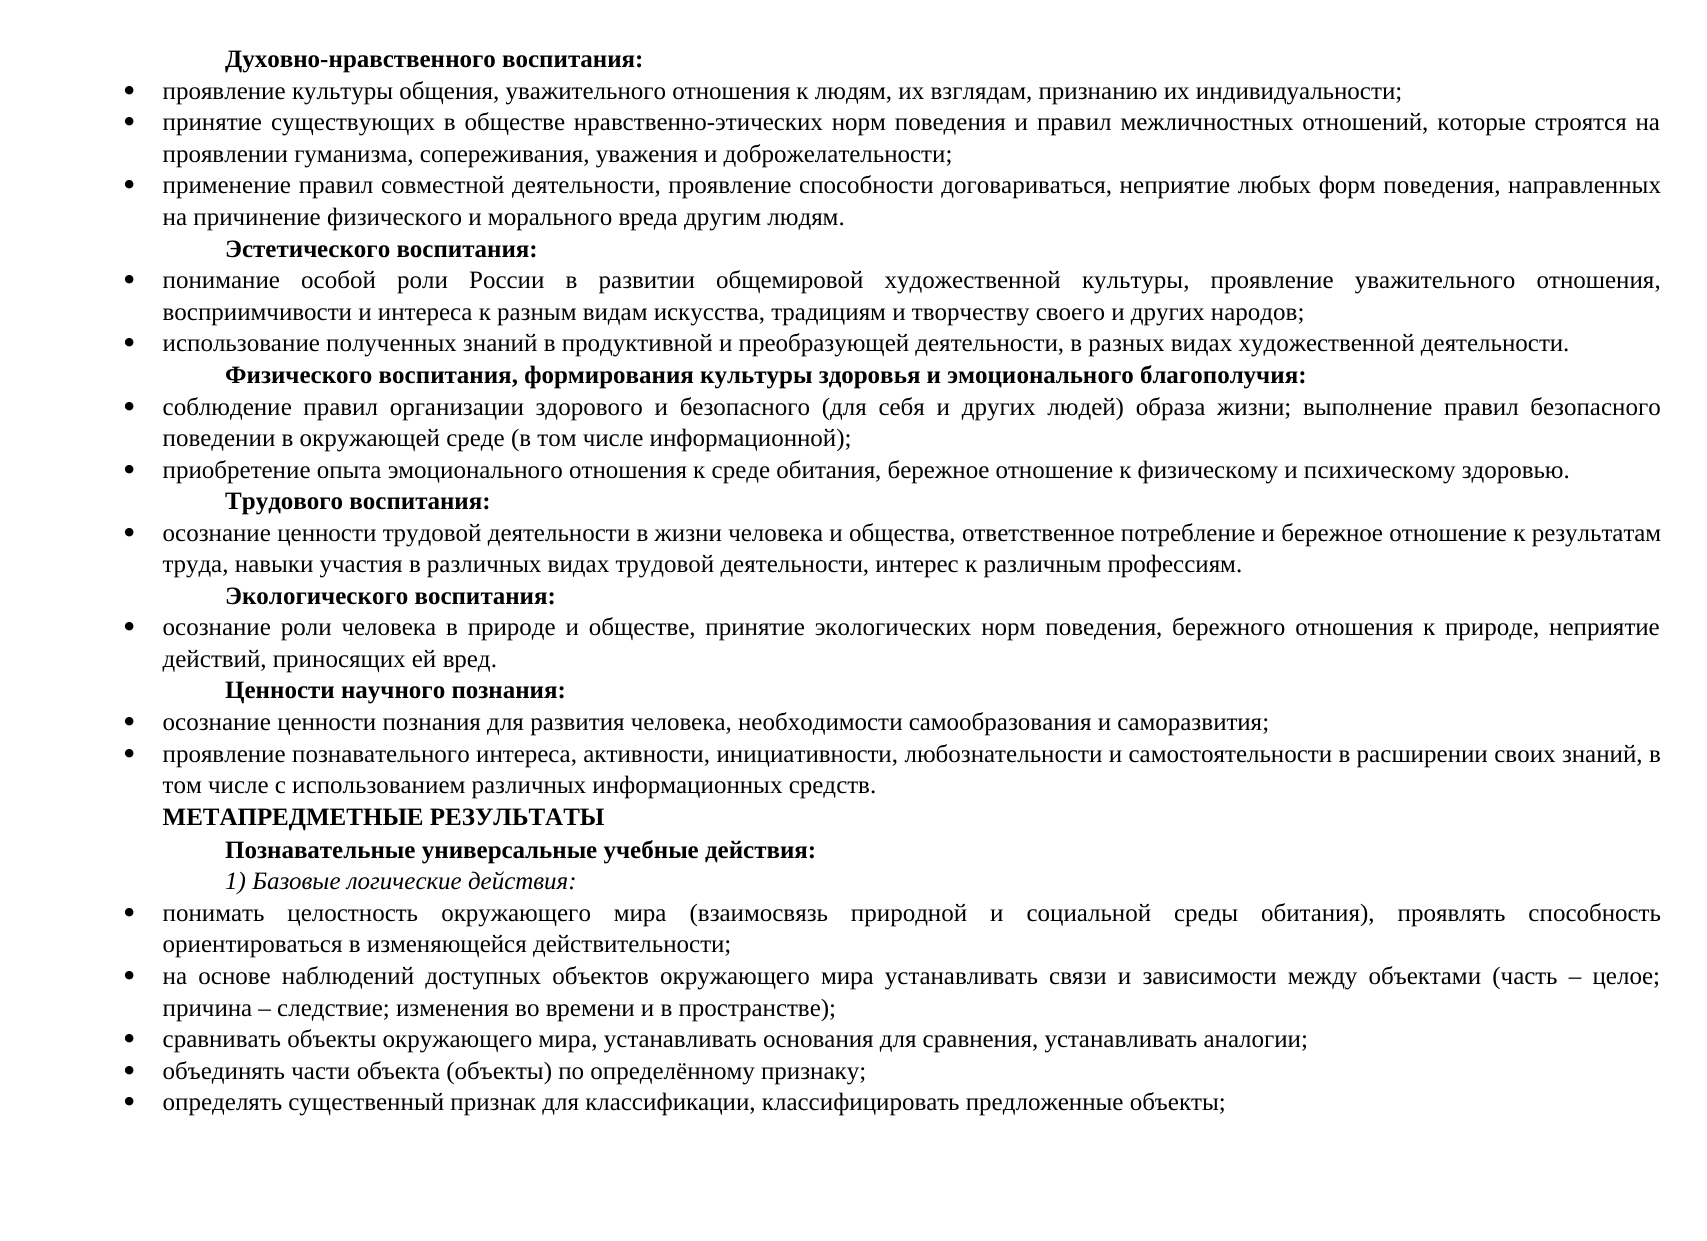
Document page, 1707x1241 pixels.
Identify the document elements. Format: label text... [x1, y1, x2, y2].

list проявление познавательного интереса, активности, инициативности, любознательности и самостоятельности в расширении своих знаний, в том числе с использованием различных информационных средств. [125, 739, 1662, 799]
list на основе наблюдений доступных объектов окружающего мира устанавливать связи и зависимости между объектами (часть – целое; причина – следствие; изменения во времени и в пространстве); [125, 961, 1662, 1021]
text МЕТАПРЕДМЕТНЫЕ РЕЗУЛЬТАТЫ [162, 802, 1662, 831]
list понимать целостность окружающего мира (взаимосвязь природной и социальной среды обитания), проявлять способность ориентироваться в изменяющейся действительности; [125, 898, 1662, 958]
list объединять части объекта (объекты) по определённому признаку; [125, 1056, 1662, 1084]
list понимание особой роли России в развитии общемировой художественной культуры, проявление уважительного отношения, восприимчивости и интереса к разным видам искусства, традициям и творчеству своего и других народов; [125, 265, 1662, 326]
list осознание роли человека в природе и обществе, принятие экологических норм поведения, бережного отношения к природе, неприятие действий, приносящих ей вред. [125, 612, 1662, 673]
list принятие существующих в обществе нравственно-этических норм поведения и правил межличностных отношений, которые строятся на проявлении гуманизма, сопереживания, уважения и доброжелательности; [125, 107, 1662, 168]
list сравнивать объекты окружающего мира, устанавливать основания для сравнения, устанавливать аналогии; [125, 1024, 1662, 1053]
text Духовно-нравственного воспитания: [162, 44, 1662, 73]
text Эстетического воспитания: [162, 234, 1662, 262]
text Познавательные универсальные учебные действия: [162, 835, 1662, 864]
list определять существенный признак для классификации, классифицировать предложенные объекты; [125, 1087, 1662, 1116]
text Ценности научного познания: [162, 676, 1662, 704]
list применение правил совместной деятельности, проявление способности договариваться, неприятие любых форм поведения, направленных на причинение физического и морального вреда другим людям. [125, 171, 1662, 231]
text 1) Базовые логические действия: [162, 866, 1662, 895]
list соблюдение правил организации здорового и безопасного (для себя и других людей) образа жизни; выполнение правил безопасного поведении в окружающей среде (в том числе информационной); [125, 392, 1662, 452]
list использование полученных знаний в продуктивной и преобразующей деятельности, в разных видах художественной деятельности. [125, 328, 1662, 357]
text Экологического воспитания: [162, 581, 1662, 610]
list приобретение опыта эмоционального отношения к среде обитания, бережное отношение к физическому и психическому здоровью. [125, 455, 1662, 483]
list осознание ценности познания для развития человека, необходимости самообразования и саморазвития; [125, 707, 1662, 736]
list осознание ценности трудовой деятельности в жизни человека и общества, ответственное потребление и бережное отношение к результатам труда, навыки участия в различных видах трудовой деятельности, интерес к различным профессиям. [125, 518, 1662, 578]
text Физического воспитания, формирования культуры здоровья и эмоционального благополучия: [162, 360, 1662, 389]
text Трудового воспитания: [162, 486, 1662, 515]
list проявление культуры общения, уважительного отношения к людям, их взглядам, признанию их индивидуальности; [125, 76, 1662, 105]
